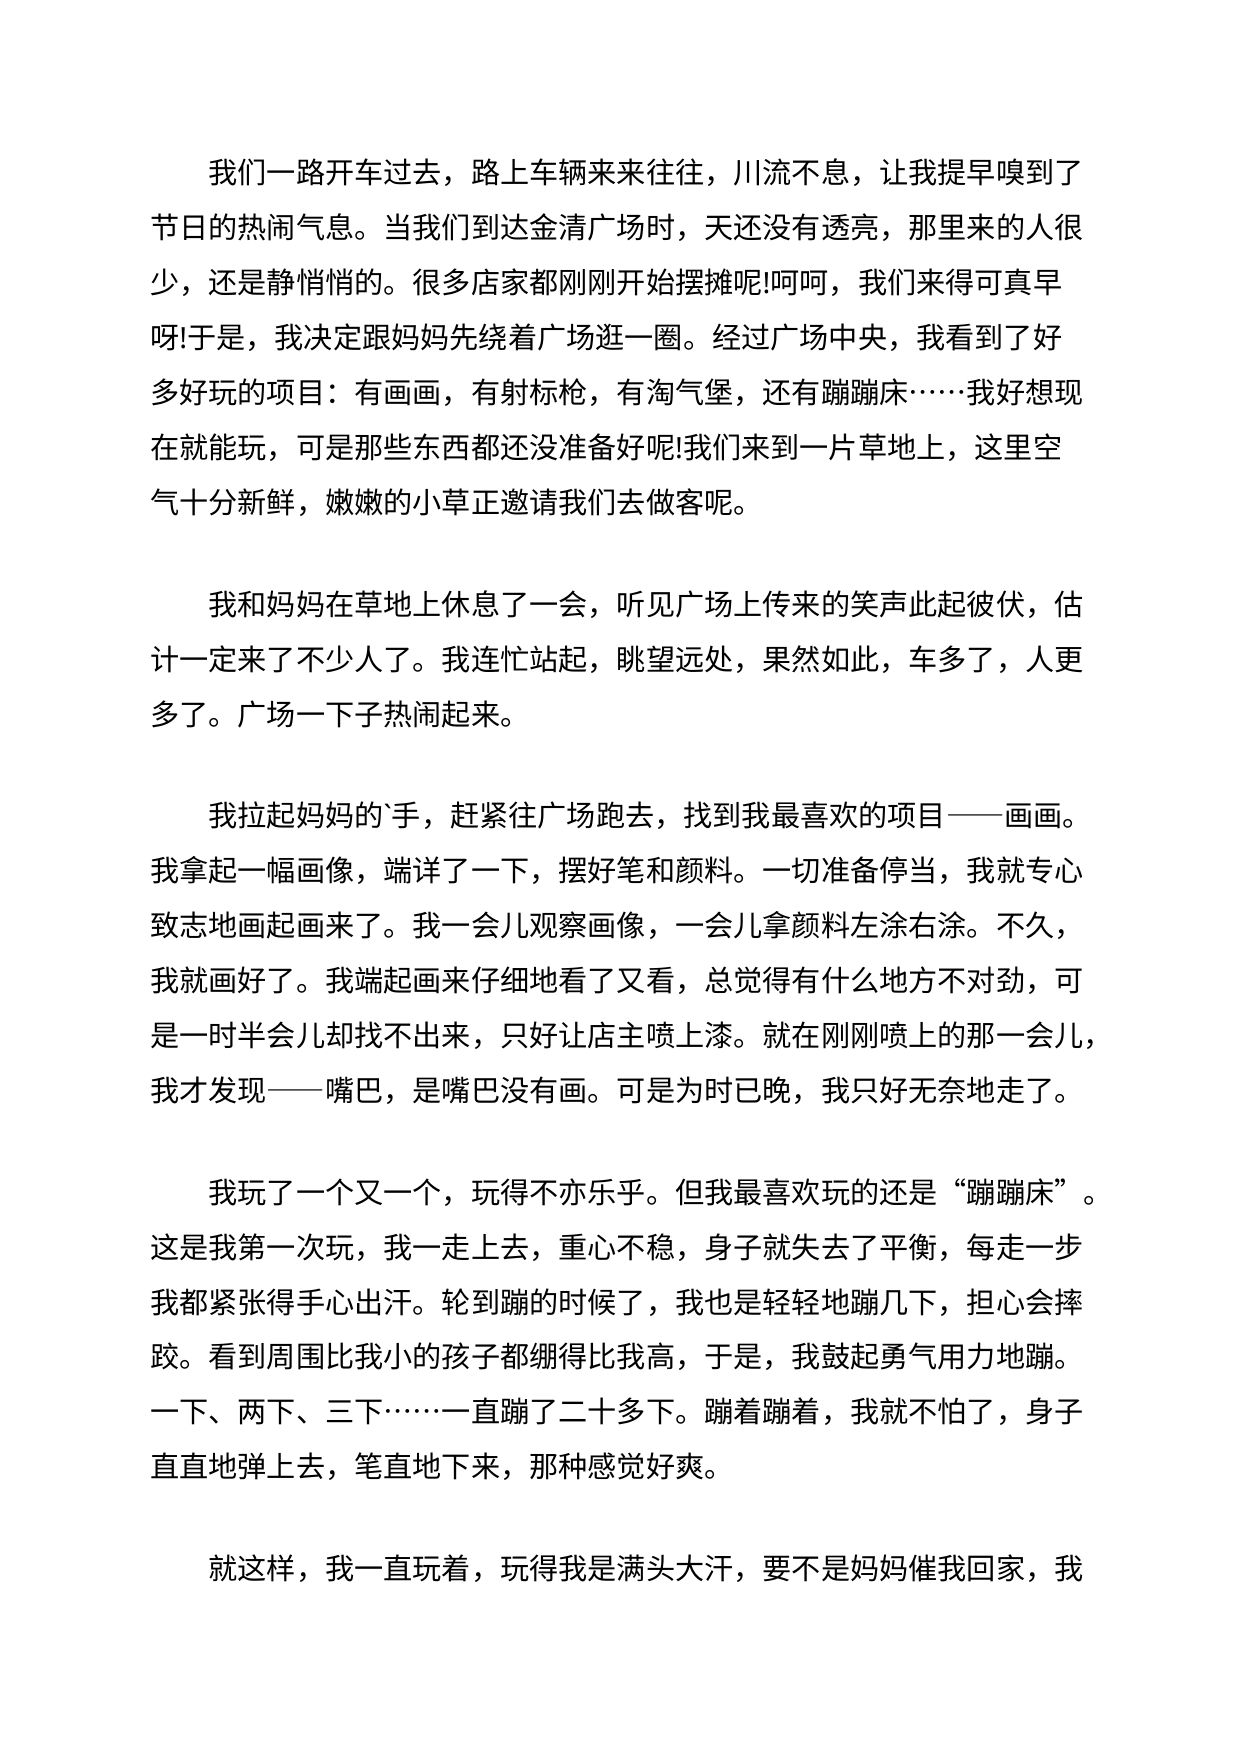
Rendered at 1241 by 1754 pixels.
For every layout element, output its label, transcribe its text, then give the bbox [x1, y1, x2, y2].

text 我和妈妈在草地上休息了一会，听见广场上传来的笑声此起彼伏，估计一定来了不少人了。我连忙站起，眺望远处，果然如此，车多了，人更多了。广场一下子热闹起来。 [150, 581, 1090, 733]
text 我玩了一个又一个，玩得不亦乐乎。但我最喜欢玩的还是“蹦蹦床”。这是我第一次玩，我一走上去，重心不稳，身子就失去了平衡，每走一步我都紧张得手心出汗。轮到蹦的时候了，我也是轻轻地蹦几下，担心会摔跤。看到周围比我小的孩子都绷得比我高，于是，我鼓起勇气用力地蹦。一下、两下、三下……一直蹦了二十多下。蹦着蹦着，我就不怕了，身子直直地弹上去，笔直地下来，那种感觉好爽。 [150, 1169, 1090, 1486]
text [150, 1546, 1090, 1588]
text 我拉起妈妈的`手，赶紧往广场跑去，找到我最喜欢的项目——画画。我拿起一幅画像，端详了一下，摆好笔和颜料。一切准备停当，我就专心致志地画起画来了。我一会儿观察画像，一会儿拿颜料左涂右涂。不久，我就画好了。我端起画来仔细地看了又看，总觉得有什么地方不对劲，可是一时半会儿却找不出来，只好让店主喷上漆。就在刚刚喷上的那一会儿，我才发现——嘴巴，是嘴巴没有画。可是为时已晚，我只好无奈地走了。 [150, 793, 1090, 1110]
text 我们一路开车过去，路上车辆来来往往，川流不息，让我提早嗅到了节日的热闹气息。当我们到达金清广场时，天还没有透亮，那里来的人很少，还是静悄悄的。很多店家都刚刚开始摆摊呢!呵呵，我们来得可真早呀!于是，我决定跟妈妈先绕着广场逛一圈。经过广场中央，我看到了好多好玩的项目：有画画，有射标枪，有淘气堡，还有蹦蹦床……我好想现在就能玩，可是那些东西都还没准备好呢!我们来到一片草地上，这里空气十分新鲜，嫩嫩的小草正邀请我们去做客呢。 [150, 150, 1090, 522]
